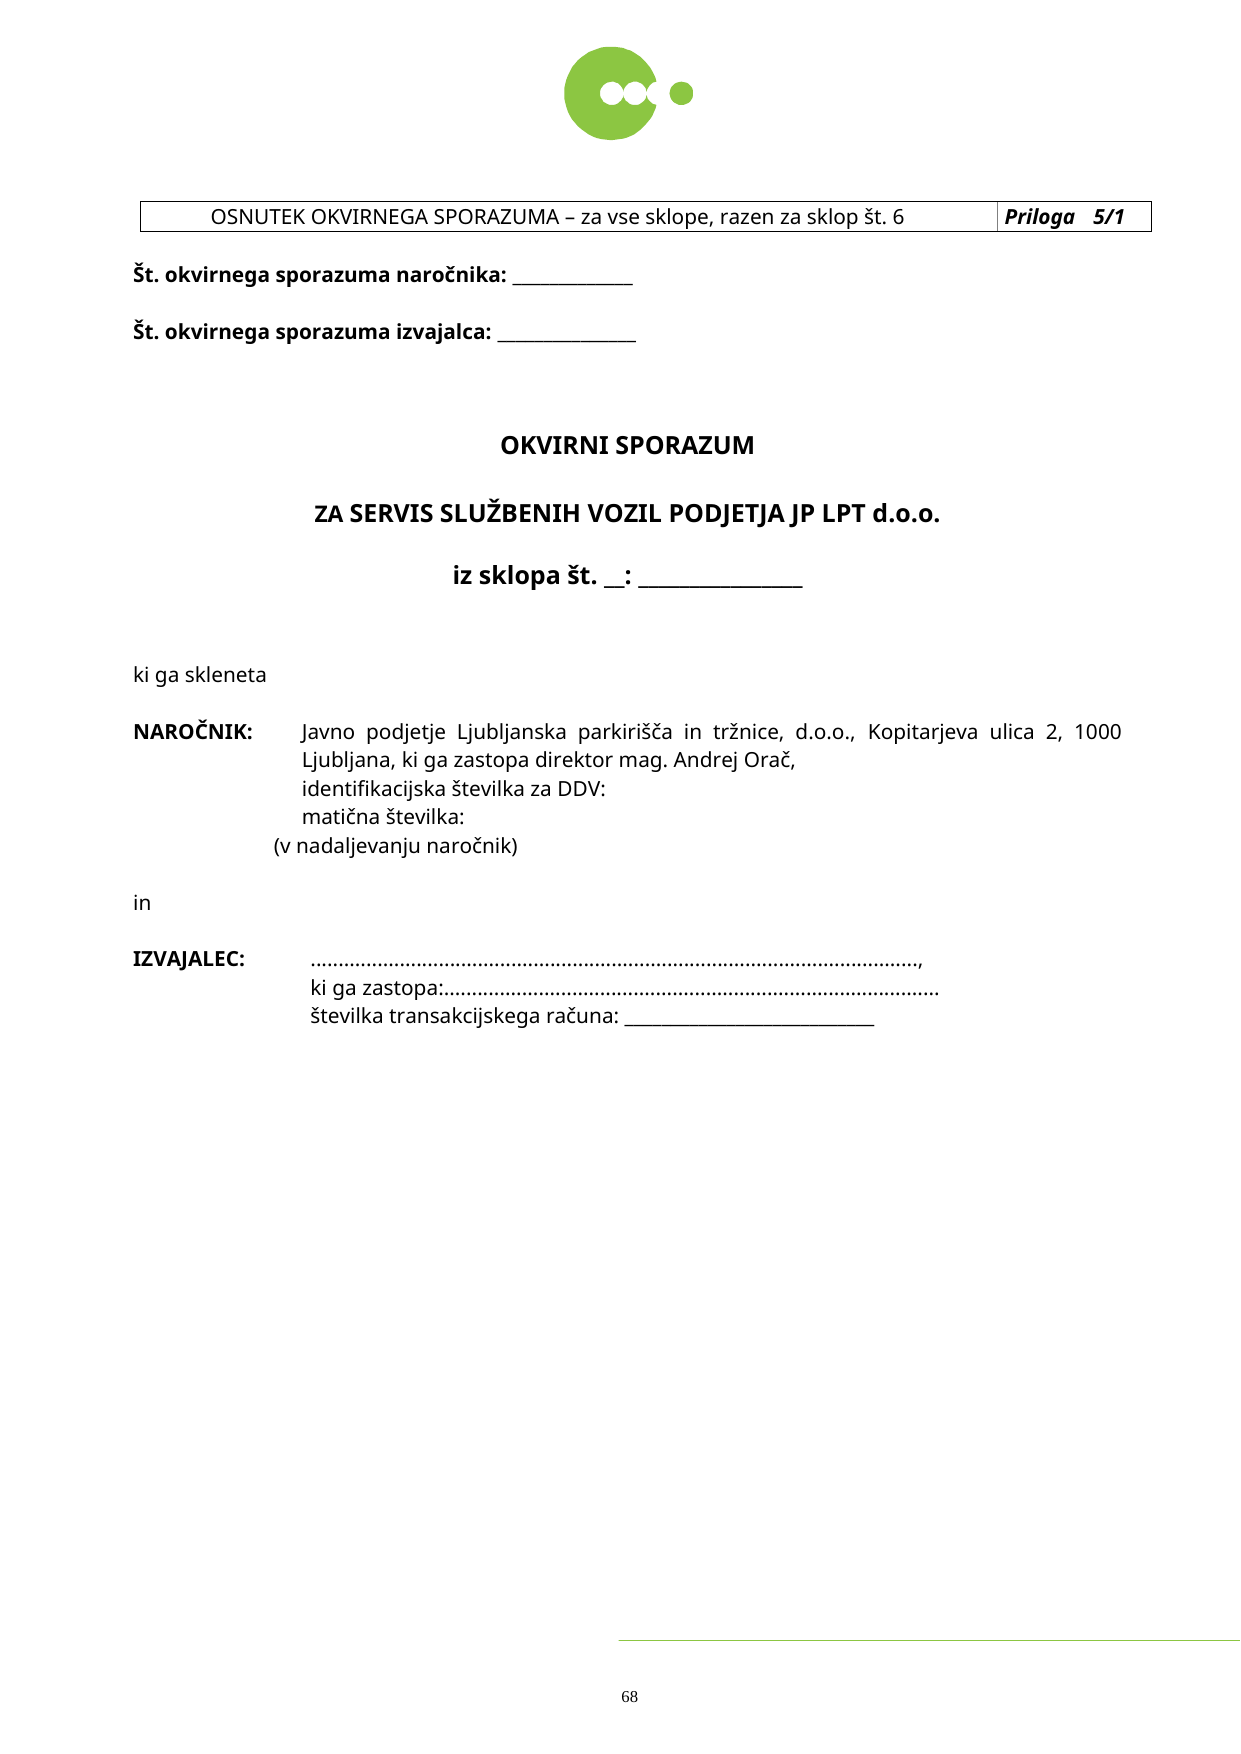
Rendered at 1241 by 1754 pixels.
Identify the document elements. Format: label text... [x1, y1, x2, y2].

text številka transakcijskega računa: ___________________________ [133, 1001, 1122, 1030]
text in [133, 888, 1122, 916]
text ki ga skleneta [133, 660, 1122, 689]
text NAROČNIK: Javno podjetje Ljubljanska parkirišča in tržnice, d.o.o., Kopitarjeva ulica 2, 1000 Ljubljana, ki ga zastopa direktor mag. Andrej Orač, [133, 717, 1122, 774]
text iz sklopa št. __: ________________ [133, 558, 1122, 592]
text ZA SERVIS SLUŽBENIH VOZIL PODJETJA JP LPT d.o.o. [133, 496, 1122, 529]
text Št. okvirnega sporazuma naročnika: _____________ [133, 260, 1122, 289]
text ki ga zastopa:......................................................................................... [310, 973, 1122, 1001]
text Št. okvirnega sporazuma izvajalca: _______________ [133, 317, 1122, 346]
table_header [141, 202, 203, 231]
text matična številka: [133, 802, 1122, 831]
table_header Priloga [998, 202, 1086, 231]
text IZVAJALEC: ............................................................................................................., [133, 944, 1122, 973]
text identifikacijska številka za DDV: [133, 774, 1122, 802]
table_header 5/1 [1086, 202, 1151, 231]
text OKVIRNI SPORAZUM [133, 427, 1122, 461]
table_header OSNUTEK OKVIRNEGA SPORAZUMA – za vse sklope, razen za sklop št. 6 [203, 202, 997, 231]
text (v nadaljevanju naročnik) [133, 831, 1122, 859]
